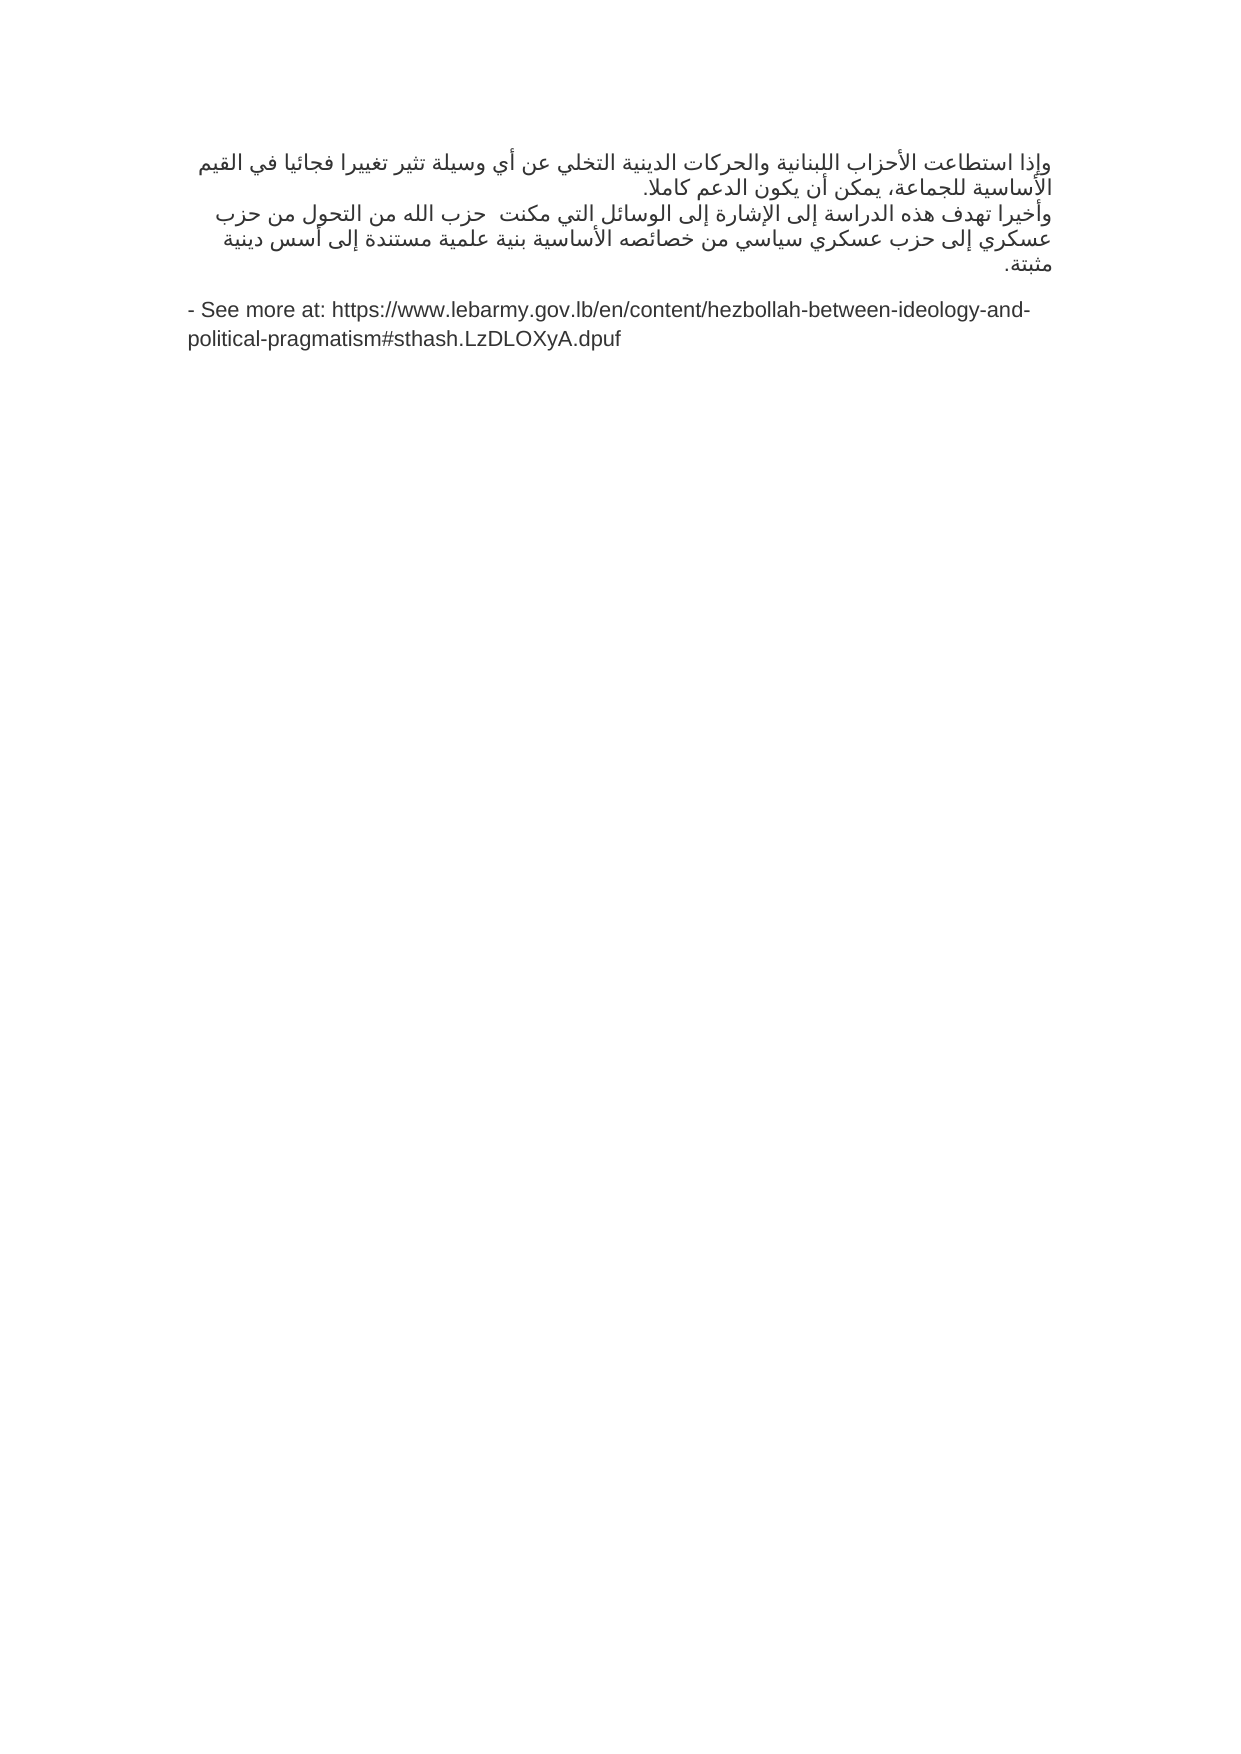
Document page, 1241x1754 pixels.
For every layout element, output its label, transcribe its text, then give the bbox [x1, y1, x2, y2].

text وإذا استطاعت الأحزاب اللبنانية والحركات الدينية التخلي عن أي وسيلة تثير تغييرا فجائيا في القيم الأساسية للجماعة، يمكن أن يكون الدعم كاملا. [187, 150, 1053, 200]
text وأخيرا تهدف هذه الدراسة إلى الإشارة إلى الوسائل التي مكنت حزب الله من التحول من حزب عسكري إلى حزب عسكري سياسي من خصائصه الأساسية بنية علمية مستندة إلى أسس دينية مثبتة. [187, 200, 1053, 276]
text - See more at: https://www.lebarmy.gov.lb/en/content/hezbollah-between-ideology-and-political-pragmatism#sthash.LzDLOXyA.dpuf [187, 297, 1053, 351]
